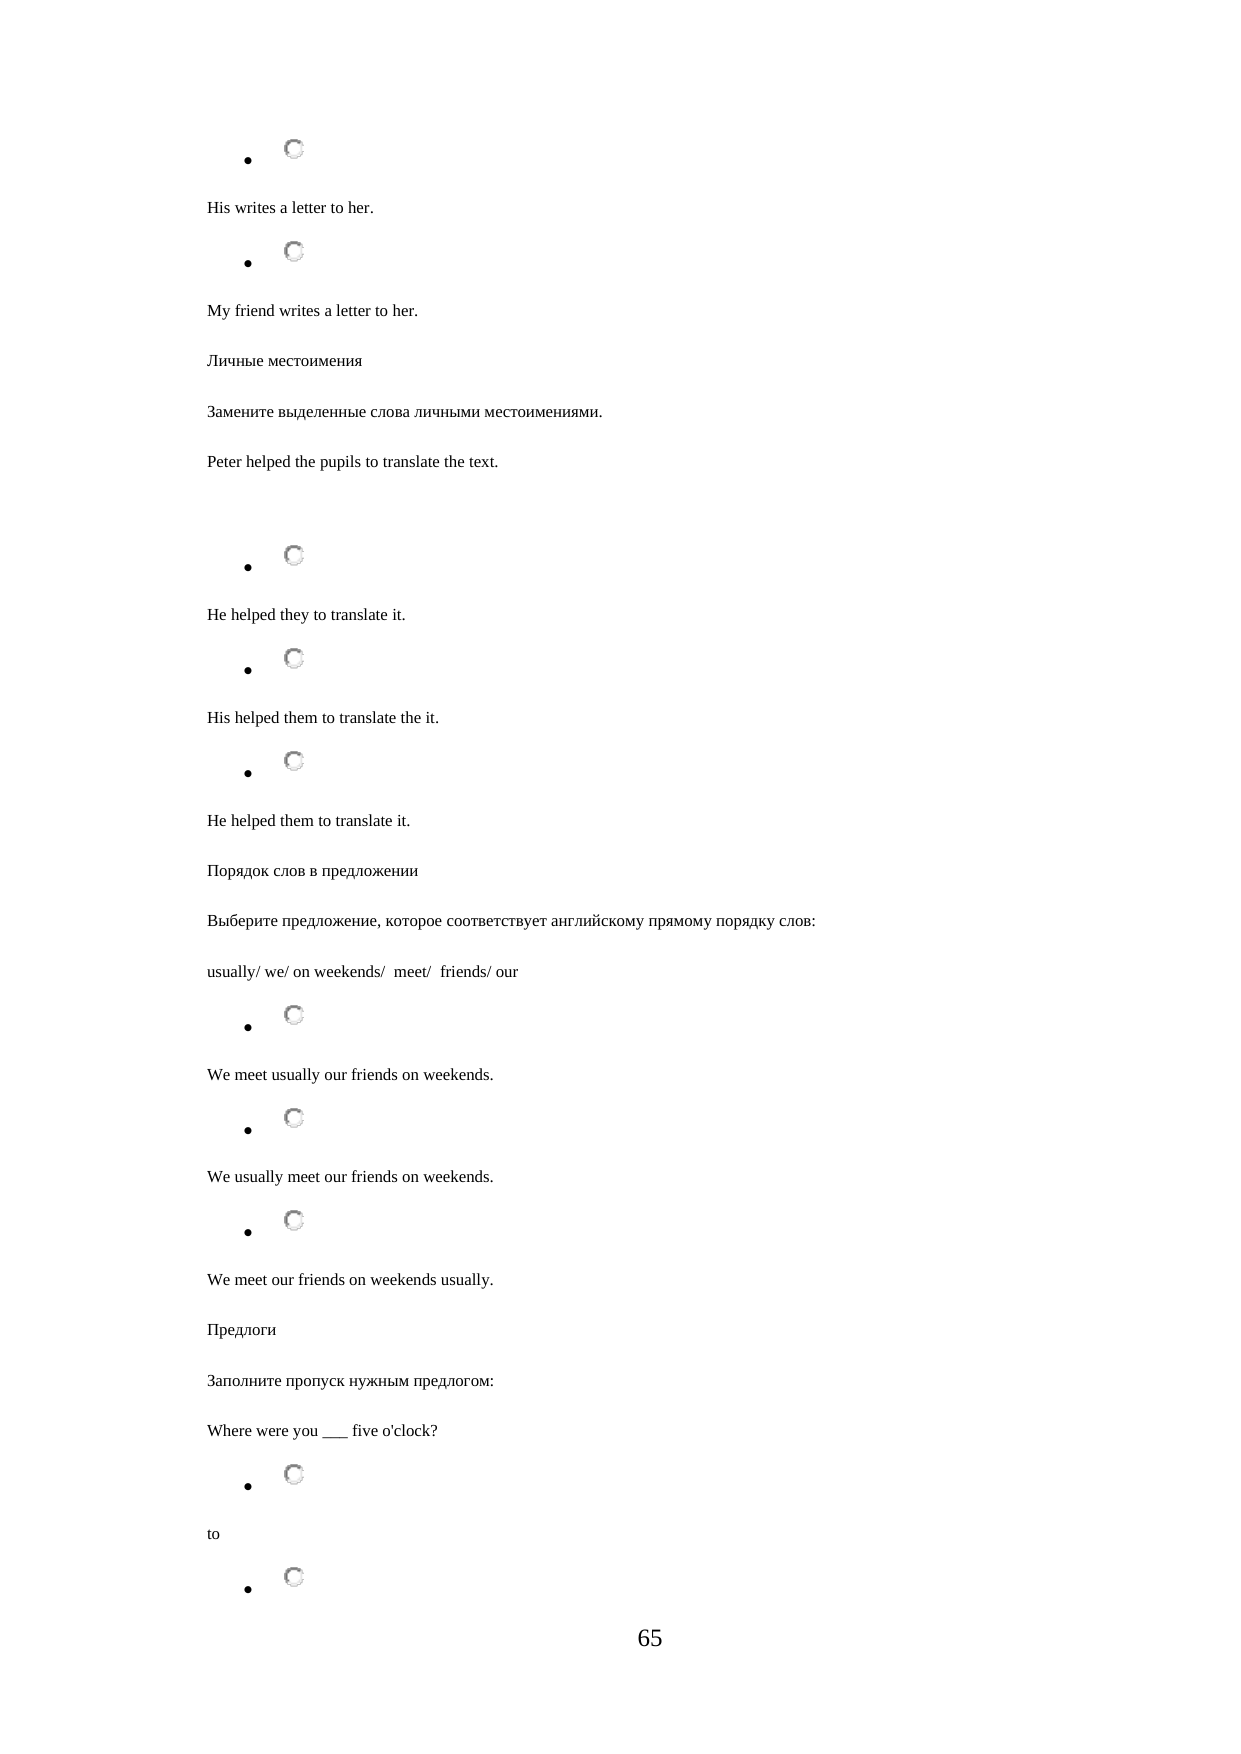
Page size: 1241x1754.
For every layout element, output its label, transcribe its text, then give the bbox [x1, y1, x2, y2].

text His writes a letter to her. [207, 184, 1093, 217]
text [207, 387, 1093, 421]
text He helped them to translate it. [207, 796, 1093, 830]
text My friend writes a letter to her. [207, 287, 1093, 320]
text He helped they to translate it. [207, 591, 1093, 624]
text We meet usually our friends on weekends. [207, 1050, 1093, 1084]
text We usually meet our friends on weekends. [207, 1153, 1093, 1186]
text Peter helped the pupils to translate the text. [207, 438, 1093, 471]
text We meet our friends on weekends usually. [207, 1256, 1093, 1289]
text Предлоги [207, 1306, 1093, 1339]
text His helped them to translate the it. [207, 693, 1093, 727]
text usually/ we/ on weekends/ meet/ friends/ our [207, 947, 1093, 981]
text Where were you ___ five o'clock? [207, 1407, 1093, 1440]
text Личные местоимения [207, 337, 1093, 371]
text to [207, 1509, 1093, 1543]
text Выберите предложение, которое соответствует английскому прямому порядку слов: [207, 897, 1093, 931]
text Порядок слов в предложении [207, 847, 1093, 880]
text Заполните пропуск нужным предлогом: [207, 1356, 1093, 1390]
